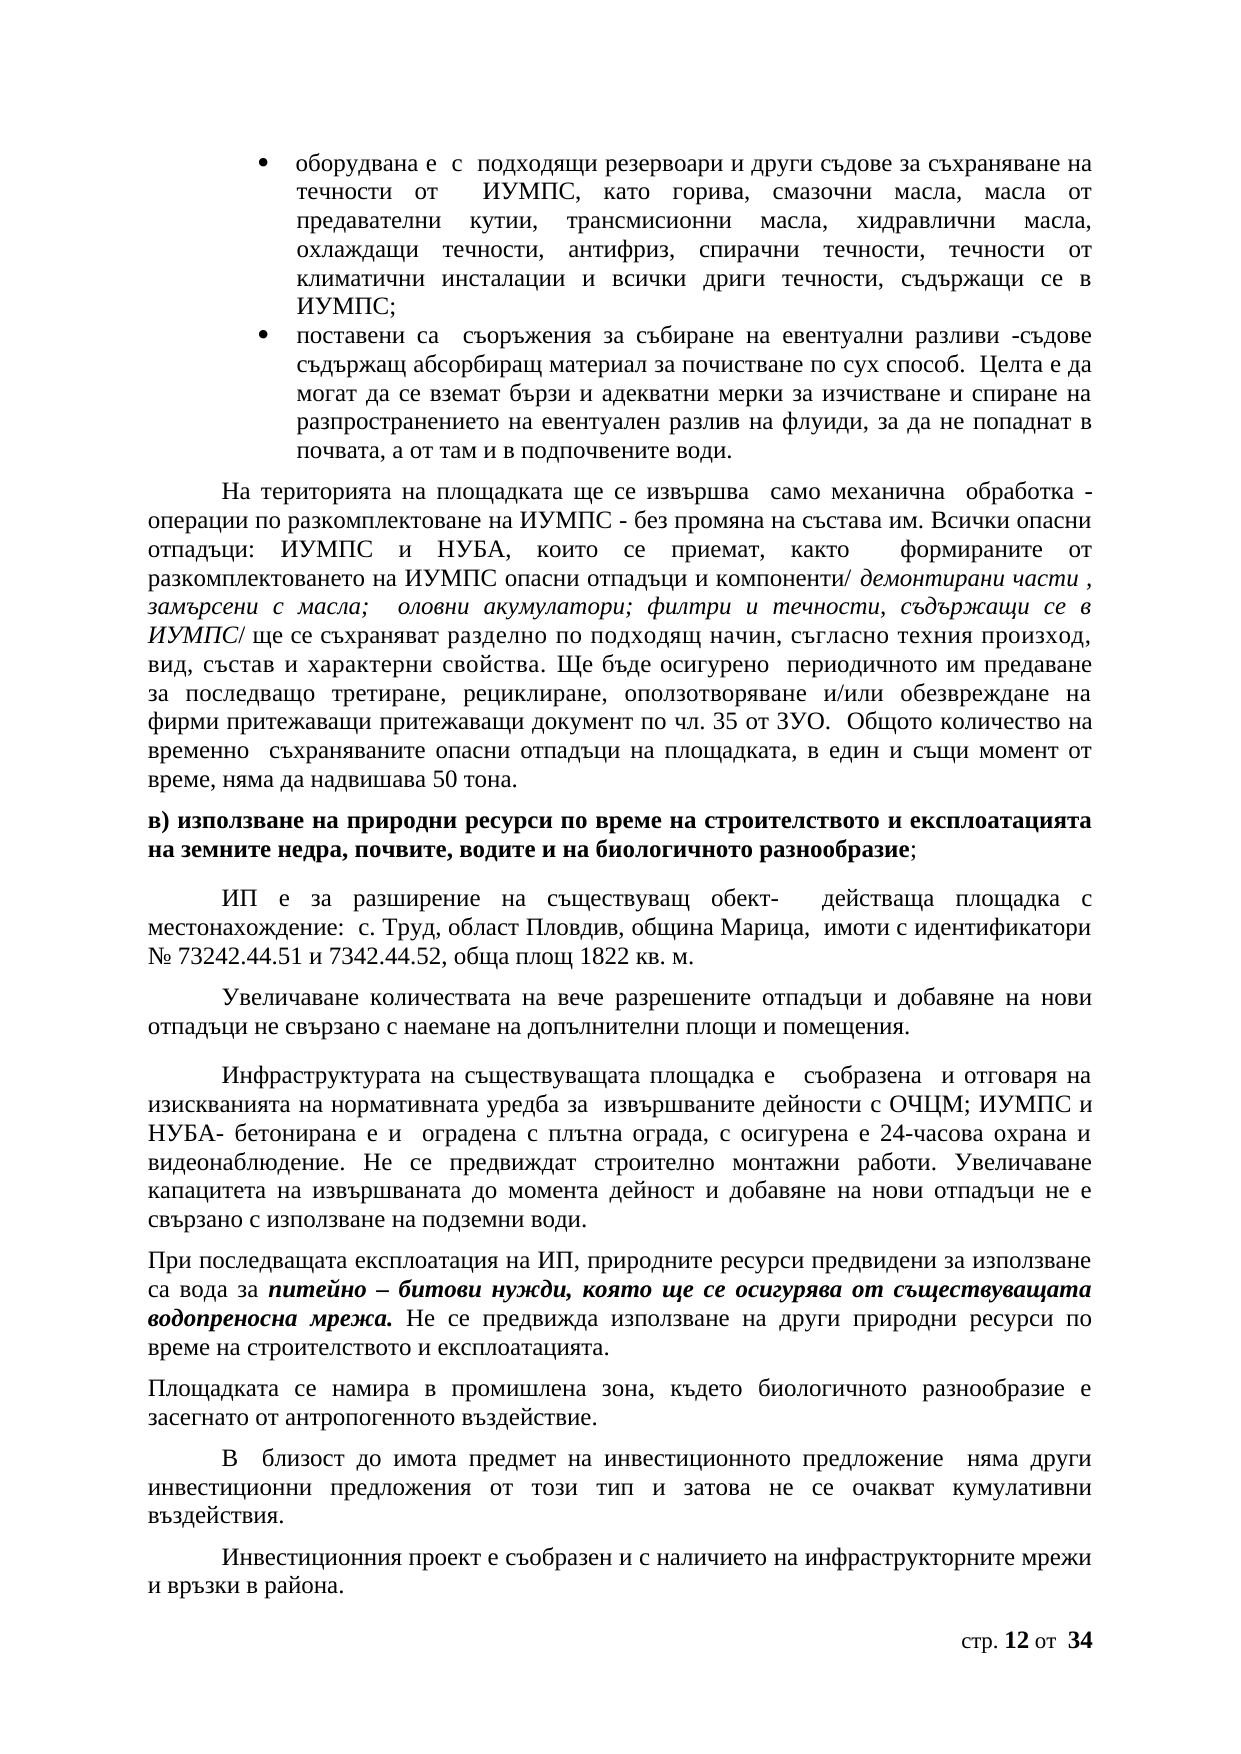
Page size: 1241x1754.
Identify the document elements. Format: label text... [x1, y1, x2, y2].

list оборудвана е с подходящи резервоари и други съдове за съхраняване на течности от ИУМПС, като горива, смазочни масла, масла от предавателни кутии, трансмисионни масла, хидравлични масла, охлаждащи течности, антифриз, спирачни течности, течности от климатични инсталации и всички дриги течности, съдържащи се в ИУМПС; [259, 148, 1093, 320]
text в) използване на природни ресурси по време на строителството и експлоатацията на земните недра, почвите, водите и на биологичното разнообразие; [148, 805, 1093, 863]
text Площадката се намира в промишлена зона, където биологичното разнообразие е засегнато от антропогенното въздействие. [148, 1373, 1093, 1431]
text Инвестиционния проект е съобразен и с наличието на инфраструкторните мрежи и връзки в района. [148, 1542, 1093, 1599]
text Увеличаване количествата на вече разрешените отпадъци и добавяне на нови отпадъци не свързано с наемане на допълнителни площи и помещения. [148, 982, 1093, 1040]
text ИП е за разширение на съществуващ обект- действаща площадка с местонахождение: с. Труд, област Пловдив, община Марица, имоти с идентификатори № 73242.44.51 и 7342.44.52, обща площ 1822 кв. м. [148, 883, 1093, 970]
text Инфраструктурата на съществуващата площадка е съобразена и отговаря на изискванията на нормативната уредба за извършваните дейности с ОЧЦМ; ИУМПС и НУБА- бетонирана е и оградена с плътна ограда, с осигурена е 24-часова охрана и видеонаблюдение. Не се предвиждат строително монтажни работи. Увеличаване капацитета на извършваната до момента дейност и добавяне на нови отпадъци не е свързано с използване на подземни води. [148, 1061, 1093, 1233]
text При последващата експлоатация на ИП, природните ресурси предвидени за използване са вода за питейно – битови нужди, която ще се осигурява от съществуващата водопреносна мрежа. Не се предвижда използване на други природни ресурси по време на строителството и експлоатацията. [148, 1246, 1093, 1361]
text В близост до имота предмет на инвестиционното предложение няма други инвестиционни предложения от този тип и затова не се очакват кумулативни въздействия. [148, 1443, 1093, 1529]
text На територията на площадката ще се извършва само механична обработка - операции по разкомплектоване на ИУМПС - без промяна на състава им. Всички опасни отпадъци: ИУМПС и НУБА, които се приемат, както формираните от разкомплектоването на ИУМПС опасни отпадъци и компоненти/ демонтирани части , замърсени с масла; оловни акумулатори; филтри и течности, съдържащи се в ИУМПС/ ще се съхраняват разделно по подходящ начин, съгласно техния произход, вид, състав и характерни свойства. Ще бъде осигурено периодичното им предаване за последващо третиране, рециклиране, оползотворяване и/или обезвреждане на фирми притежаващи притежаващи документ по чл. 35 от ЗУО. Общото количество на временно съхраняваните опасни отпадъци на площадката, в един и същи момент от време, няма да надвишава 50 тона. [148, 476, 1093, 793]
list поставени са съоръжения за събиране на евентуални разливи -съдове съдържащ абсорбиращ материал за почистване по сух способ. Целта е да могат да се вземат бързи и адекватни мерки за изчистване и спиране на разпространението на евентуален разлив на флуиди, за да не попаднат в почвата, а от там и в подпочвените води. [259, 320, 1093, 464]
